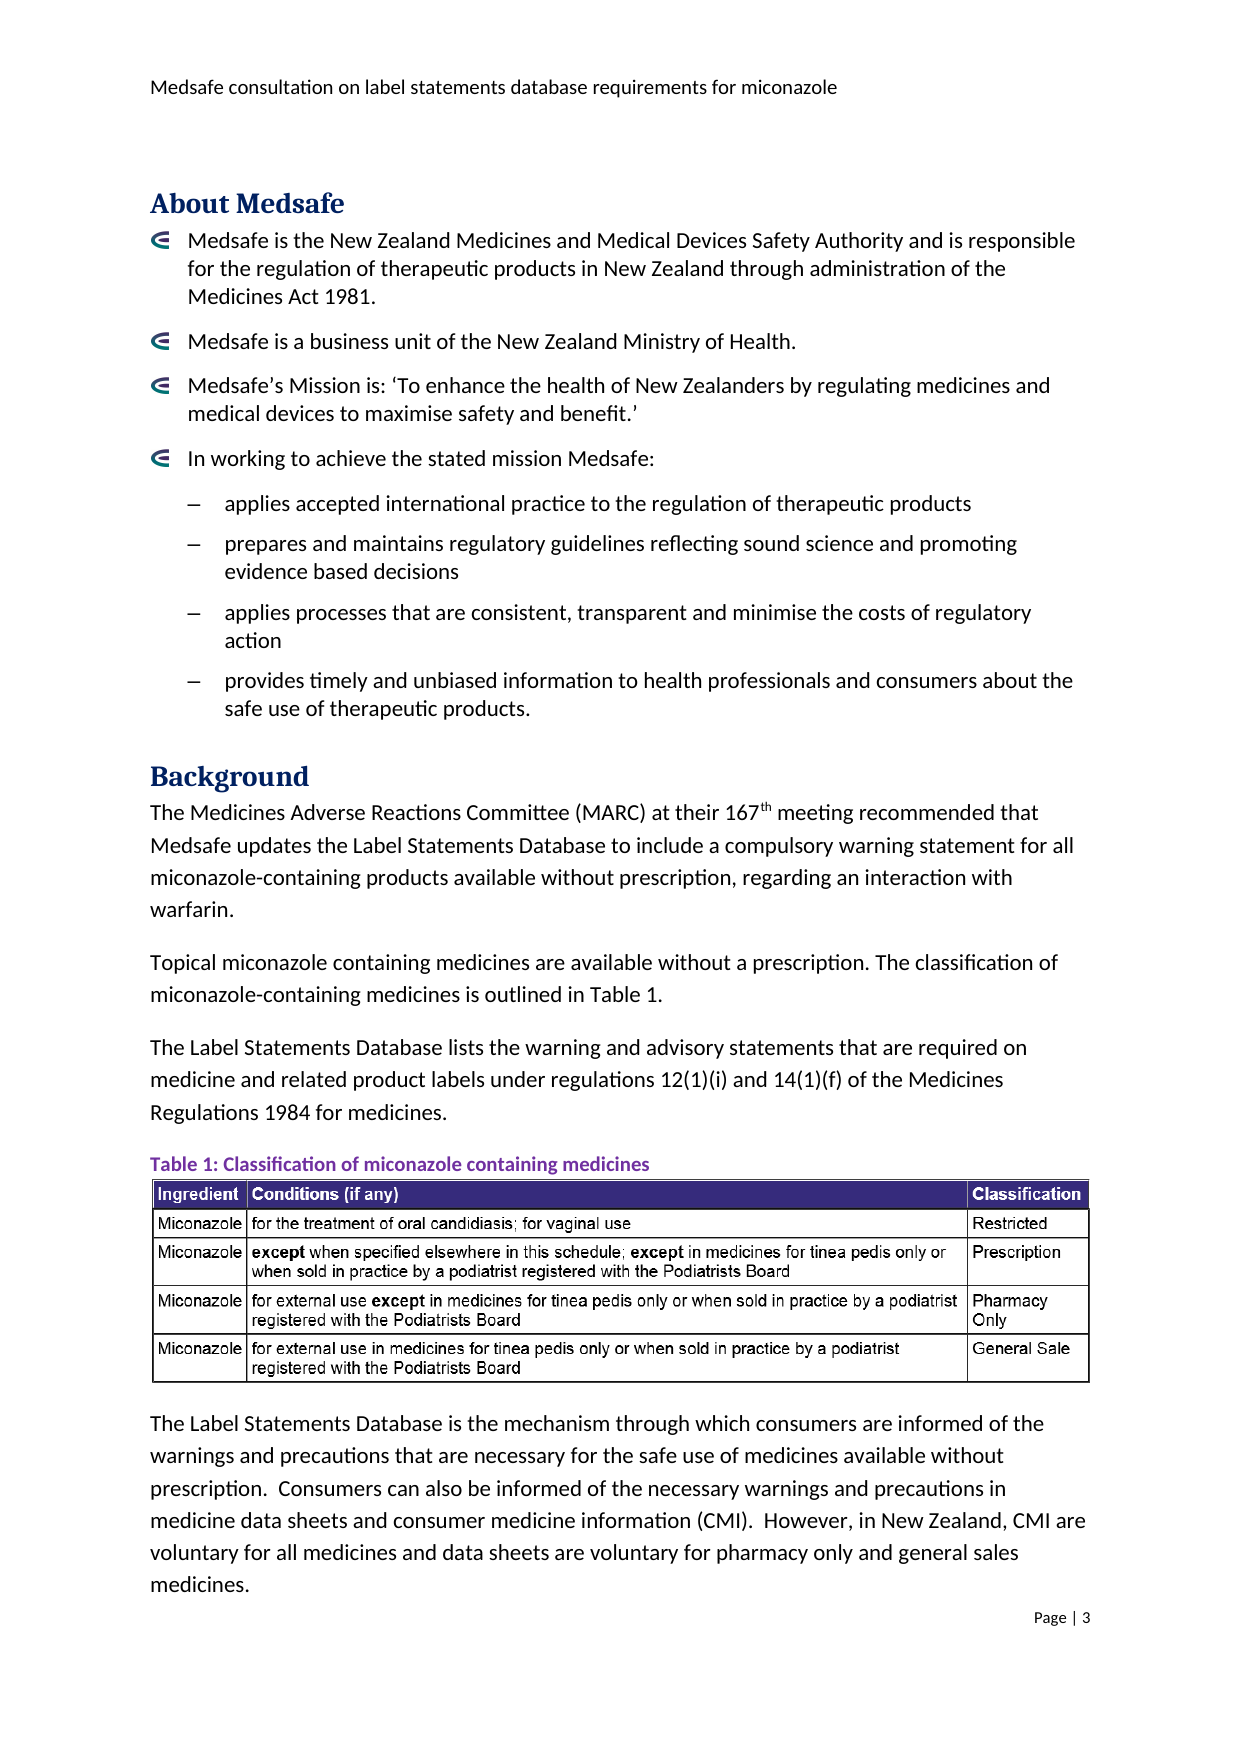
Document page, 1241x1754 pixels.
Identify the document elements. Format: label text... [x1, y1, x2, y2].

subtitle Background [150, 760, 1090, 793]
list Medsafe is the New Zealand Medicines and Medical Devices Safety Authority and is responsible for the regulation of therapeutic products in New Zealand through administration of the Medicines Act 1981. [150, 226, 1090, 310]
list provides timely and unbiased information to health professionals and consumers about the safe use of therapeutic products. [187, 666, 1090, 722]
list Medsafe’s Mission is: ‘To enhance the health of New Zealanders by regulating medicines and medical devices to maximise safety and benefit.’ [150, 371, 1090, 427]
list applies processes that are consistent, transparent and minimise the costs of regulatory action [187, 598, 1090, 654]
text Topical miconazole containing medicines are available without a prescription. The classification of miconazole-containing medicines is outlined in Table 1. [150, 948, 1090, 1008]
list In working to achieve the stated mission Medsafe: [150, 444, 1090, 472]
text Table 1: Classification of miconazole containing medicines [150, 1151, 1090, 1176]
picture [151, 231, 169, 249]
list applies accepted international practice to the regulation of therapeutic products [187, 489, 1090, 517]
picture [151, 449, 169, 467]
picture [151, 377, 169, 394]
list Medsafe is a business unit of the New Zealand Ministry of Health. [150, 327, 1090, 355]
list prepares and maintains regulatory guidelines reflecting sound science and promoting evidence based decisions [187, 529, 1090, 585]
picture [151, 332, 169, 350]
text The Medicines Adverse Reactions Committee (MARC) at their 167th meeting recommended that Medsafe updates the Label Statements Database to include a compulsory warning statement for all miconazole-containing products available without prescription, regarding an interaction with warfarin. [150, 798, 1090, 923]
picture [150, 1176, 1091, 1385]
subtitle About Medsafe [150, 187, 1090, 221]
text The Label Statements Database is the mechanism through which consumers are informed of the warnings and precautions that are necessary for the safe use of medicines available without prescription. Consumers can also be informed of the necessary warnings and precautions in medicine data sheets and consumer medicine information (CMI). However, in New Zealand, CMI are voluntary for all medicines and data sheets are voluntary for pharmacy only and general sales medicines. [150, 1409, 1090, 1598]
text The Label Statements Database lists the warning and advisory statements that are required on medicine and related product labels under regulations 12(1)(i) and 14(1)(f) of the Medicines Regulations 1984 for medicines. [150, 1033, 1090, 1126]
